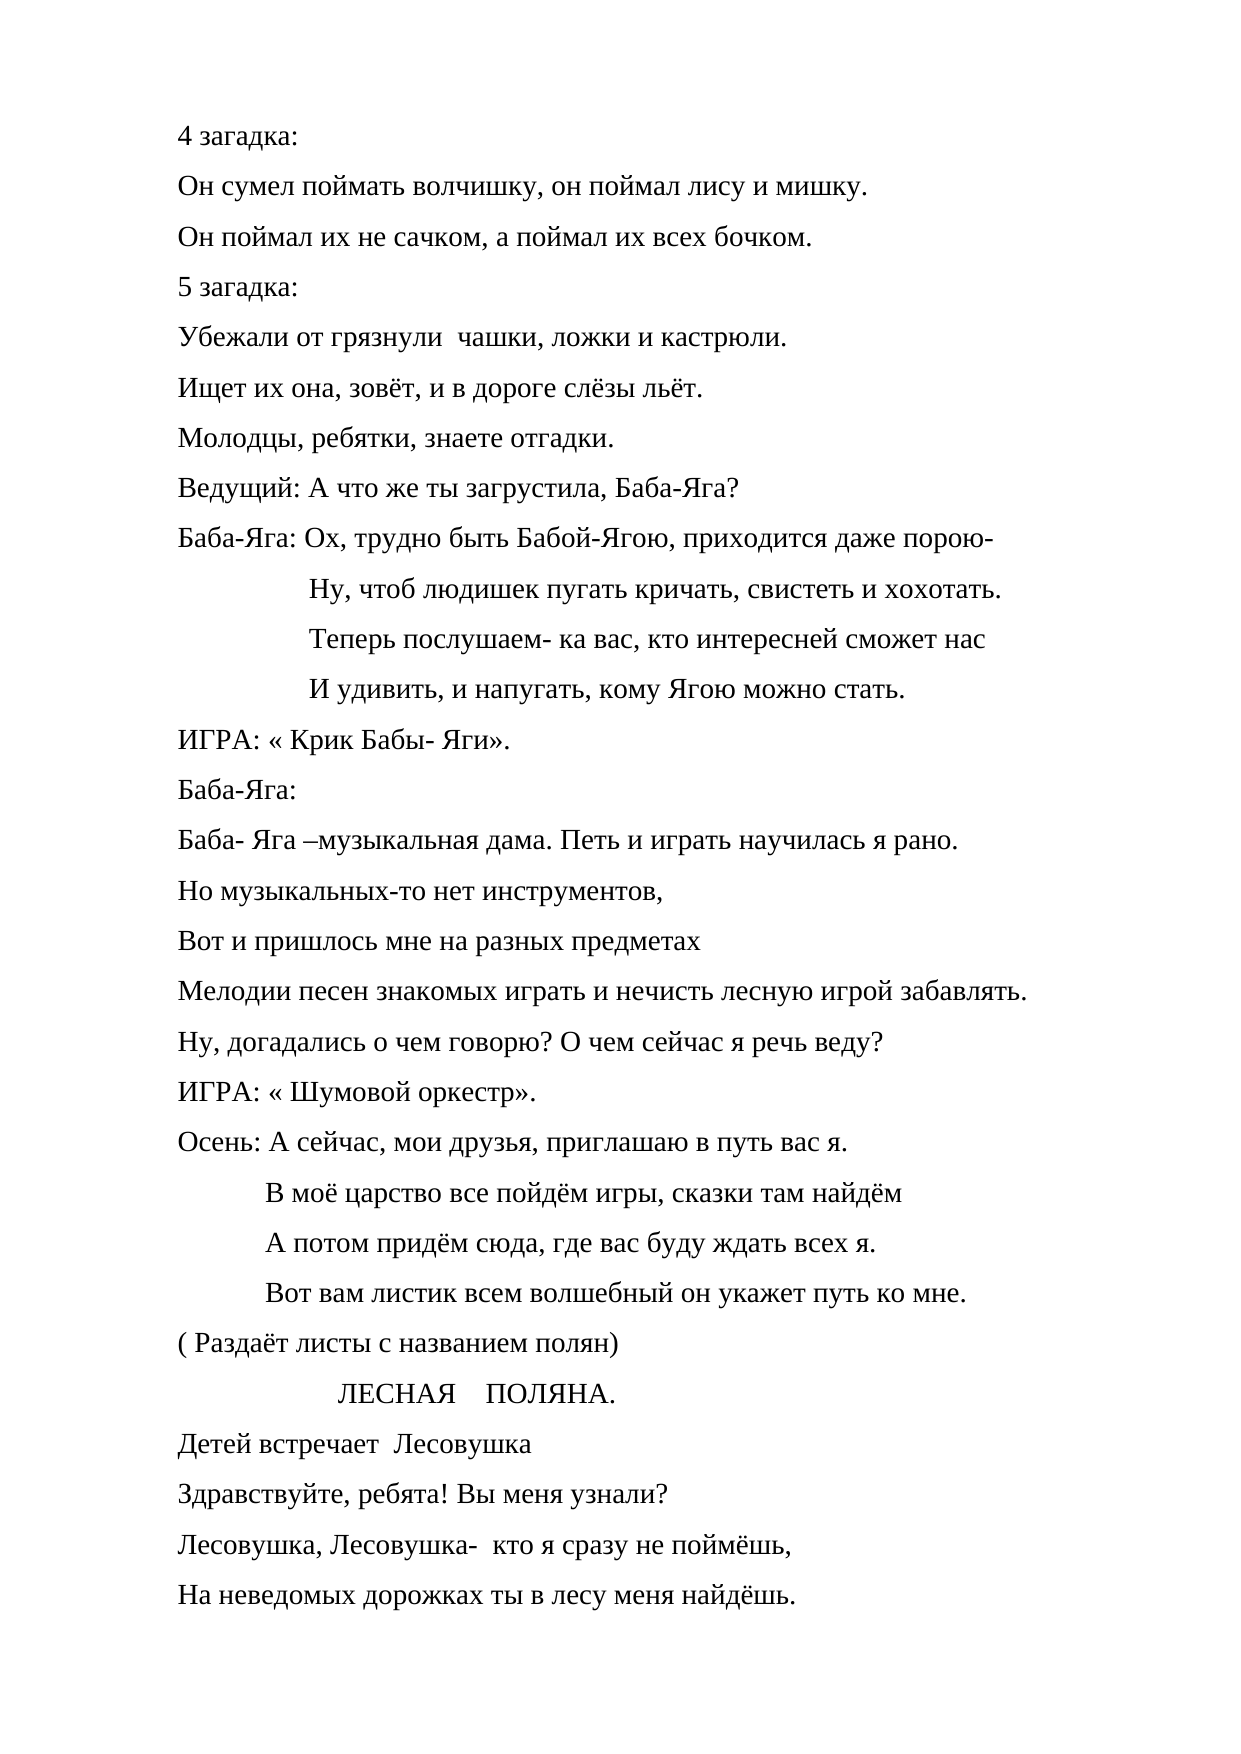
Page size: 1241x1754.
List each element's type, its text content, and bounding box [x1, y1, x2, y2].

text ( Раздаёт листы с названием полян) [177, 1326, 1152, 1359]
text Теперь послушаем- ка вас, кто интересней сможет нас [177, 621, 1152, 655]
text Убежали от грязнули чашки, ложки и кастрюли. [177, 319, 1152, 353]
text 5 загадка: [177, 269, 1152, 303]
text Лесовушка, Лесовушка- кто я сразу не поймёшь, [177, 1527, 1152, 1560]
text 4 загадка: [177, 118, 1152, 152]
text Осень: А сейчас, мои друзья, приглашаю в путь вас я. [177, 1124, 1152, 1158]
text Баба- Яга –музыкальная дама. Петь и играть научилась я рано. [177, 822, 1152, 856]
text Ищет их она, зовёт, и в дороге слёзы льёт. [177, 370, 1152, 403]
text Он сумел поймать волчишку, он поймал лису и мишку. [177, 168, 1152, 202]
text ИГРА: « Шумовой оркестр». [177, 1074, 1152, 1108]
text ЛЕСНАЯ ПОЛЯНА. [177, 1376, 1152, 1409]
text Он поймал их не сачком, а поймал их всех бочком. [177, 219, 1152, 252]
text В моё царство все пойдём игры, сказки там найдём [177, 1175, 1152, 1208]
text ИГРА: « Крик Бабы- Яги». [177, 722, 1152, 755]
text Мелодии песен знакомых играть и нечисть лесную игрой забавлять. [177, 973, 1152, 1007]
text А потом придём сюда, где вас буду ждать всех я. [177, 1225, 1152, 1258]
text Вот вам листик всем волшебный он укажет путь ко мне. [177, 1275, 1152, 1309]
text Но музыкальных-то нет инструментов, [177, 873, 1152, 906]
text Баба-Яга: Ох, трудно быть Бабой-Ягою, приходится даже порою- [177, 521, 1152, 554]
text Баба-Яга: [177, 772, 1152, 806]
text На неведомых дорожках ты в лесу меня найдёшь. [177, 1577, 1152, 1611]
text Молодцы, ребятки, знаете отгадки. [177, 420, 1152, 453]
text Детей встречает Лесовушка [177, 1426, 1152, 1460]
text Ну, чтоб людишек пугать кричать, свистеть и хохотать. [177, 571, 1152, 604]
text Вот и пришлось мне на разных предметах [177, 923, 1152, 957]
text И удивить, и напугать, кому Ягою можно стать. [177, 672, 1152, 705]
text Здравствуйте, ребята! Вы меня узнали? [177, 1477, 1152, 1510]
text Ведущий: А что же ты загрустила, Баба-Яга? [177, 470, 1152, 504]
text Ну, догадались о чем говорю? О чем сейчас я речь веду? [177, 1024, 1152, 1057]
